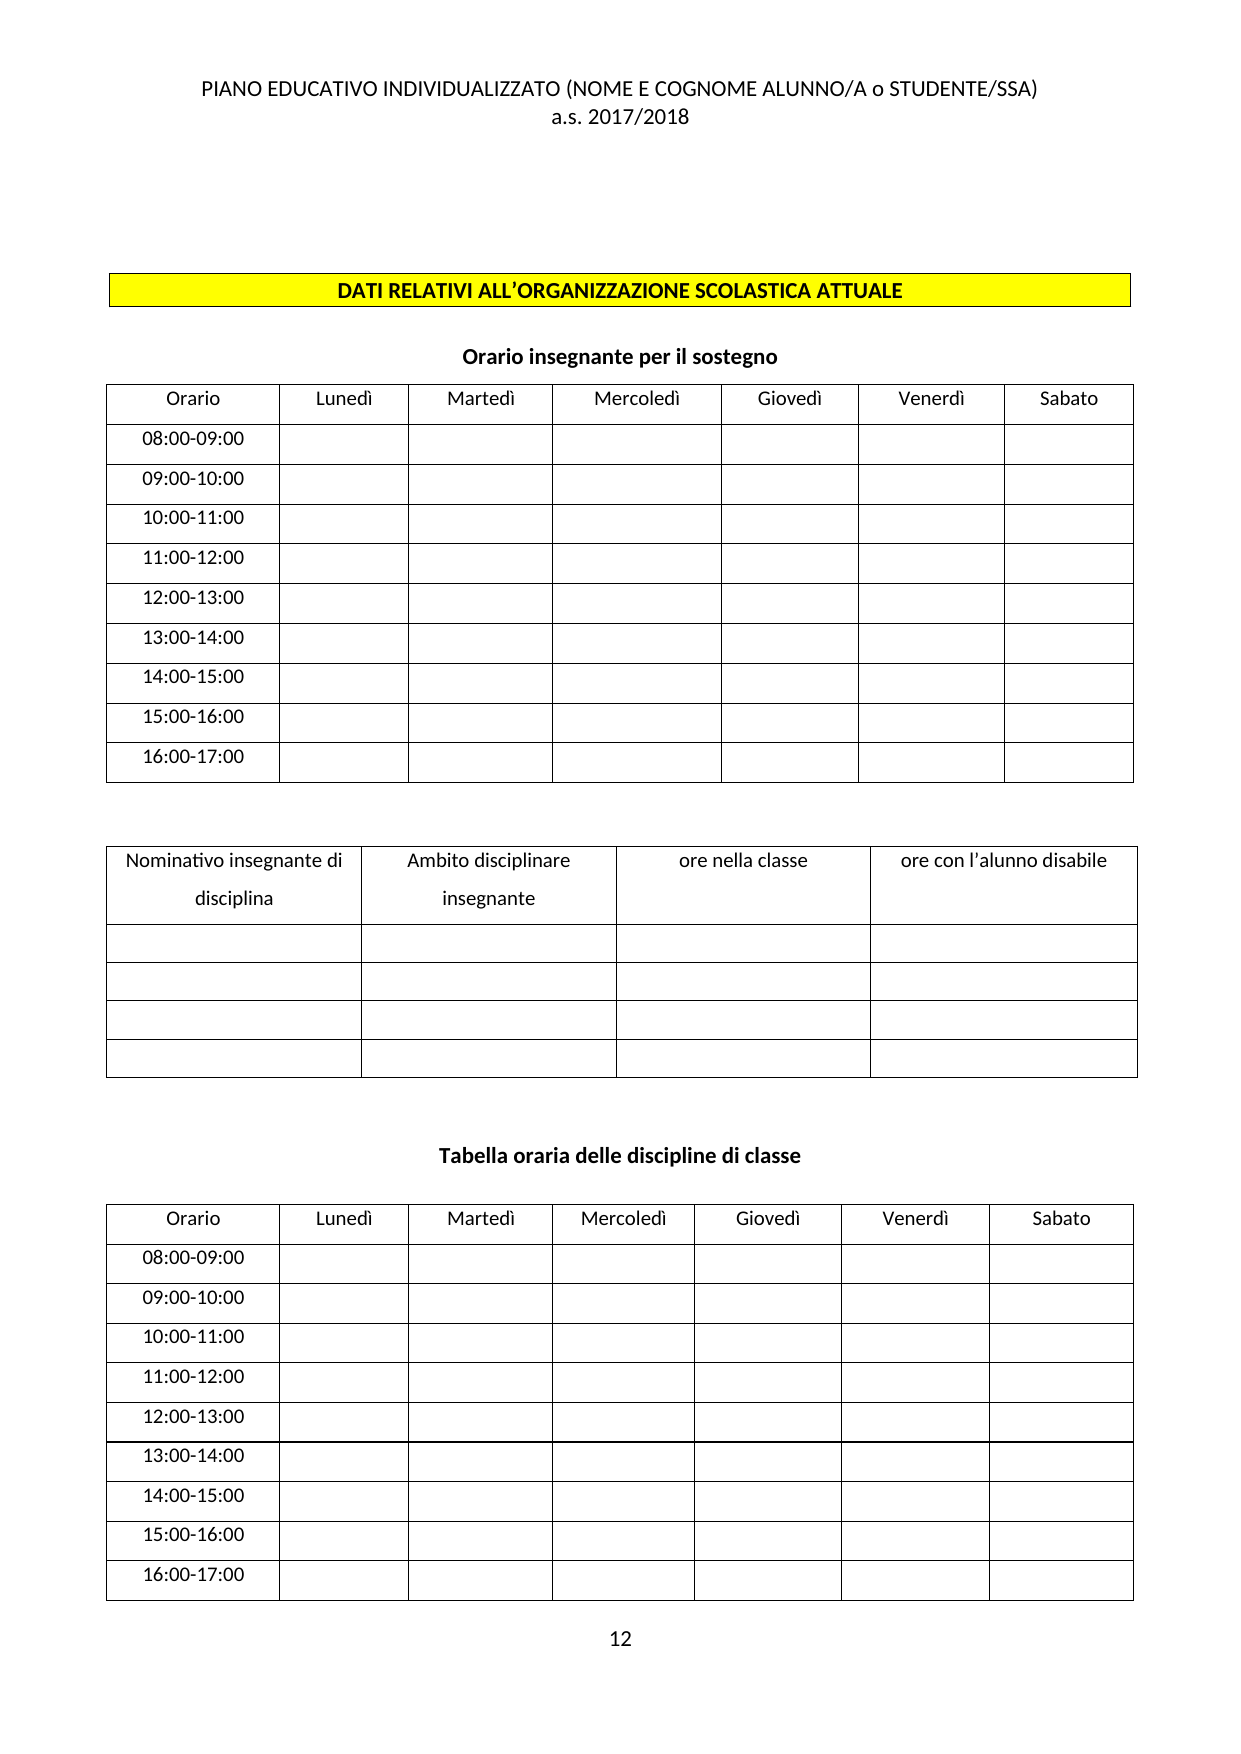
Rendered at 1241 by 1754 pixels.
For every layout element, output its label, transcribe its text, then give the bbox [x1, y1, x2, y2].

table_cell 15:00-16:00 [107, 1522, 279, 1560]
table_cell [409, 1482, 552, 1521]
table_cell [409, 1324, 552, 1362]
table_cell [280, 1482, 408, 1521]
table_cell 14:00-15:00 [107, 1482, 279, 1521]
text Orario insegnante per il sostegno [118, 342, 1122, 370]
table_header Venerdì [859, 385, 1004, 424]
table_cell [617, 925, 870, 962]
table_cell [871, 925, 1137, 962]
table_cell [722, 664, 858, 702]
table_cell [1005, 743, 1133, 782]
table_cell [871, 1040, 1137, 1077]
table_cell [280, 664, 408, 702]
table_cell [695, 1363, 841, 1402]
table_header ore con l’alunno disabile [871, 847, 1137, 923]
table_cell [107, 1001, 361, 1039]
table_header Mercoledì [553, 385, 721, 424]
table_cell [280, 1245, 408, 1283]
table_cell [409, 465, 552, 503]
table_cell 13:00-14:00 [107, 624, 279, 663]
table_cell [990, 1522, 1133, 1560]
table_cell 15:00-16:00 [107, 704, 279, 742]
table_cell [409, 1522, 552, 1560]
table_cell 16:00-17:00 [107, 1561, 279, 1600]
table_cell [553, 1403, 694, 1441]
table_cell [280, 704, 408, 742]
table_cell [842, 1482, 989, 1521]
table_cell [1005, 704, 1133, 742]
table_header Giovedì [722, 385, 858, 424]
table_cell [695, 1561, 841, 1600]
table_cell [280, 624, 408, 663]
table_cell [842, 1324, 989, 1362]
table_cell [553, 1482, 694, 1521]
table_cell [107, 1040, 361, 1077]
text DATI RELATIVI ALL’ORGANIZZAZIONE SCOLASTICA ATTUALE [110, 274, 1130, 306]
table_cell [1005, 505, 1133, 543]
table_cell [409, 1403, 552, 1441]
table_cell [553, 1522, 694, 1560]
table_header Sabato [1005, 385, 1133, 424]
table_cell [409, 624, 552, 663]
table_cell [842, 1245, 989, 1283]
table_cell [859, 584, 1004, 623]
table_cell [990, 1403, 1133, 1441]
table_cell [990, 1482, 1133, 1521]
text Tabella oraria delle discipline di classe [118, 1141, 1122, 1169]
table_cell 11:00-12:00 [107, 544, 279, 583]
table_cell [990, 1284, 1133, 1323]
table_cell [842, 1561, 989, 1600]
table_cell [722, 704, 858, 742]
table_cell [1005, 425, 1133, 464]
table_header Martedì [409, 1205, 552, 1243]
table_cell [695, 1403, 841, 1441]
table_cell [280, 465, 408, 503]
table_cell [617, 963, 870, 1000]
table_cell [859, 664, 1004, 702]
table_cell [871, 1001, 1137, 1039]
table_header Venerdì [842, 1205, 989, 1243]
table_cell [280, 1403, 408, 1441]
table_cell [553, 743, 721, 782]
table_cell 12:00-13:00 [107, 584, 279, 623]
table_cell [553, 1561, 694, 1600]
table_cell [722, 544, 858, 583]
table_cell [990, 1561, 1133, 1600]
table_cell [859, 544, 1004, 583]
table_header Orario [107, 385, 279, 424]
table_header Lunedì [280, 385, 408, 424]
table_header Orario [107, 1205, 279, 1243]
table_cell [842, 1363, 989, 1402]
table_cell [409, 1363, 552, 1402]
table_cell [553, 704, 721, 742]
table_cell [859, 425, 1004, 464]
table_cell [280, 1443, 408, 1481]
table_cell [553, 584, 721, 623]
table_cell [280, 584, 408, 623]
table_cell [553, 1245, 694, 1283]
table_cell [617, 1001, 870, 1039]
table_cell [722, 624, 858, 663]
table_cell [695, 1443, 841, 1481]
table_cell [409, 1443, 552, 1481]
table_cell [859, 505, 1004, 543]
table_cell [695, 1482, 841, 1521]
table_cell [553, 1284, 694, 1323]
table_cell [409, 505, 552, 543]
table_header Nominativo insegnante di disciplina [107, 847, 361, 923]
table_cell [722, 465, 858, 503]
table_cell [990, 1443, 1133, 1481]
table_cell [1005, 544, 1133, 583]
table_cell [859, 465, 1004, 503]
table_cell [859, 704, 1004, 742]
table_cell 14:00-15:00 [107, 664, 279, 702]
table_cell [859, 624, 1004, 663]
table_cell [280, 425, 408, 464]
table_cell [362, 963, 616, 1000]
table_cell 08:00-09:00 [107, 425, 279, 464]
table_cell [107, 925, 361, 962]
table_cell [280, 743, 408, 782]
table_cell [990, 1324, 1133, 1362]
table_cell [695, 1522, 841, 1560]
table_cell [553, 1363, 694, 1402]
table_cell [695, 1284, 841, 1323]
table_cell [722, 584, 858, 623]
table_cell [553, 505, 721, 543]
table_cell [722, 743, 858, 782]
table_cell [842, 1284, 989, 1323]
table_cell [362, 925, 616, 962]
table_cell [553, 1324, 694, 1362]
table_cell [1005, 465, 1133, 503]
table_cell [990, 1363, 1133, 1402]
table_cell [280, 544, 408, 583]
table_cell [280, 1284, 408, 1323]
table_cell [409, 584, 552, 623]
table_cell [695, 1245, 841, 1283]
table_cell [409, 743, 552, 782]
table_header Mercoledì [553, 1205, 694, 1243]
table_cell [280, 1561, 408, 1600]
table_cell [722, 425, 858, 464]
table_cell [409, 544, 552, 583]
table_cell [553, 1443, 694, 1481]
table_cell 10:00-11:00 [107, 505, 279, 543]
table_cell 12:00-13:00 [107, 1403, 279, 1441]
table_cell 11:00-12:00 [107, 1363, 279, 1402]
table_cell [362, 1040, 616, 1077]
table_cell [409, 704, 552, 742]
table_cell [280, 1363, 408, 1402]
table_cell [553, 465, 721, 503]
table_header Giovedì [695, 1205, 841, 1243]
table_cell [722, 505, 858, 543]
table_cell [842, 1443, 989, 1481]
table_cell [871, 963, 1137, 1000]
table_header Martedì [409, 385, 552, 424]
table_cell [409, 664, 552, 702]
table_cell [859, 743, 1004, 782]
table_cell [990, 1245, 1133, 1283]
table_cell [280, 505, 408, 543]
table_header ore nella classe [617, 847, 870, 923]
table_header Sabato [990, 1205, 1133, 1243]
table_cell [409, 1561, 552, 1600]
table_cell [553, 624, 721, 663]
table_cell 10:00-11:00 [107, 1324, 279, 1362]
table_cell [280, 1324, 408, 1362]
table_cell [617, 1040, 870, 1077]
table_cell 13:00-14:00 [107, 1443, 279, 1481]
table_cell [553, 664, 721, 702]
table_cell [409, 425, 552, 464]
table_cell [1005, 584, 1133, 623]
table_cell [1005, 664, 1133, 702]
table_cell [842, 1403, 989, 1441]
table_cell 09:00-10:00 [107, 1284, 279, 1323]
table_cell [1005, 624, 1133, 663]
table_cell [553, 425, 721, 464]
table_cell [553, 544, 721, 583]
table_cell 16:00-17:00 [107, 743, 279, 782]
table_header Lunedì [280, 1205, 408, 1243]
table_cell [280, 1522, 408, 1560]
table_cell [107, 963, 361, 1000]
table_cell [362, 1001, 616, 1039]
table_header Ambito disciplinare insegnante [362, 847, 616, 923]
table_cell [409, 1284, 552, 1323]
table_cell 08:00-09:00 [107, 1245, 279, 1283]
table_cell [695, 1324, 841, 1362]
table_cell 09:00-10:00 [107, 465, 279, 503]
table_cell [842, 1522, 989, 1560]
table_cell [409, 1245, 552, 1283]
